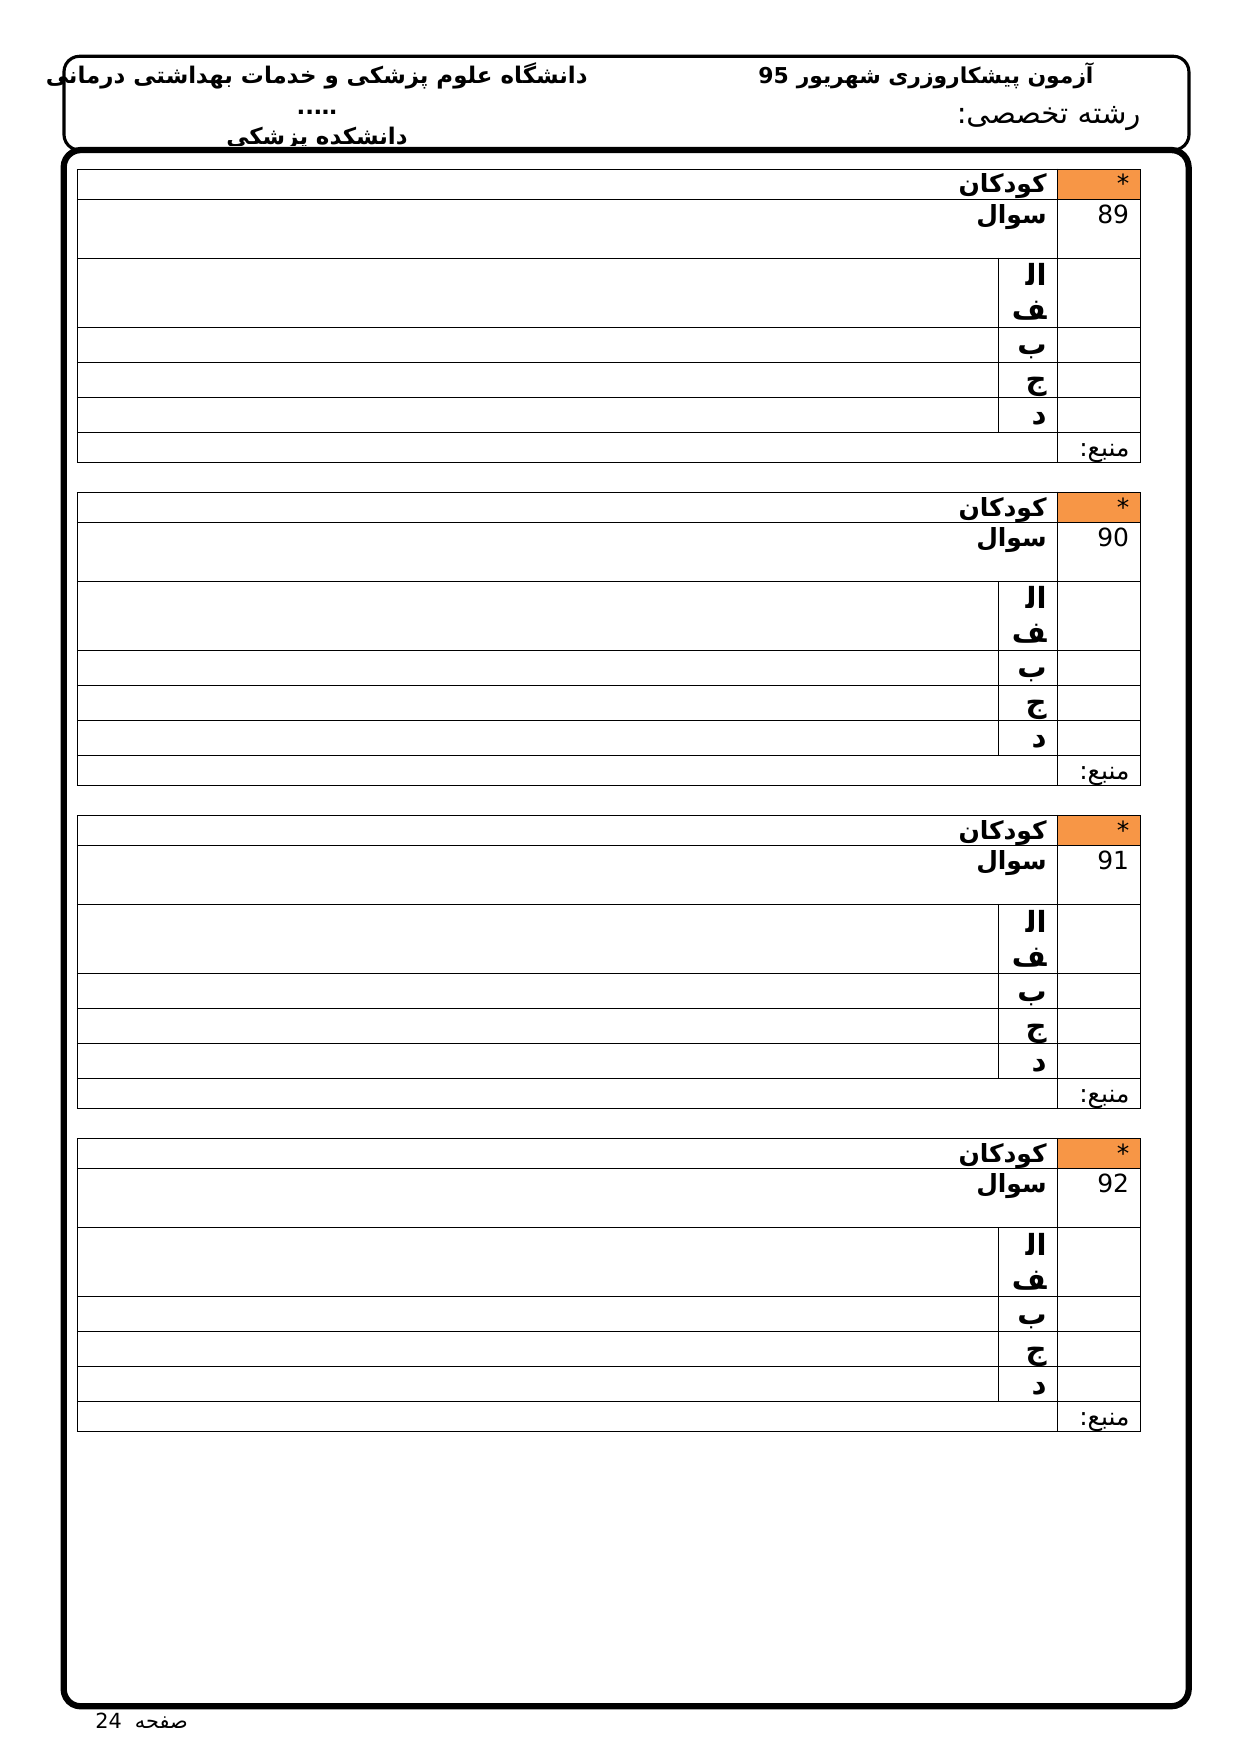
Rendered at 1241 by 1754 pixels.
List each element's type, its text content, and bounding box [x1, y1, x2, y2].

table_cell [78, 686, 998, 720]
table_cell الف [999, 259, 1057, 327]
table_cell الف [999, 1228, 1057, 1296]
table_cell [78, 363, 998, 397]
table_cell [78, 259, 998, 327]
table_cell ج [999, 363, 1057, 397]
table_cell [1058, 974, 1140, 1008]
table_cell [1058, 1332, 1140, 1366]
table_cell ب [999, 1297, 1057, 1331]
table_cell [78, 1367, 998, 1401]
table_cell [1058, 721, 1140, 755]
table_cell منبع: [1058, 433, 1140, 462]
table_cell سوال [78, 1169, 1057, 1227]
table_cell [1058, 651, 1140, 685]
table_cell منبع: [1058, 1079, 1140, 1108]
table_cell [78, 398, 998, 432]
table_cell سوال [78, 200, 1057, 258]
table_cell منبع: [1058, 756, 1140, 785]
table_cell الف [999, 582, 1057, 650]
table_cell د [999, 721, 1057, 755]
table_header کودکان [78, 1139, 1057, 1168]
table_cell [1058, 1297, 1140, 1331]
table_cell [1058, 363, 1140, 397]
table_header * [1058, 493, 1140, 522]
table_header * [1058, 170, 1140, 199]
table_cell [78, 1079, 1057, 1108]
table_cell ب [999, 651, 1057, 685]
table_cell منبع: [1058, 1402, 1140, 1431]
table_cell [1058, 1044, 1140, 1078]
table_cell 91 [1058, 846, 1140, 904]
table_cell سوال [78, 846, 1057, 904]
table_cell ج [999, 686, 1057, 720]
table_header کودکان [78, 170, 1057, 199]
table_cell ب [999, 328, 1057, 362]
table_cell [78, 1044, 998, 1078]
table_cell [1058, 328, 1140, 362]
table_cell د [999, 1367, 1057, 1401]
table_header کودکان [78, 816, 1057, 845]
table_cell [78, 756, 1057, 785]
table_cell [1058, 905, 1140, 973]
table_header * [1058, 1139, 1140, 1168]
table_cell [1058, 398, 1140, 432]
table_cell ج [999, 1009, 1057, 1043]
table_cell [78, 974, 998, 1008]
table_cell [1058, 259, 1140, 327]
table_header کودکان [78, 493, 1057, 522]
table_cell [78, 1332, 998, 1366]
table_cell [78, 1009, 998, 1043]
table_cell [78, 328, 998, 362]
table_cell د [999, 1044, 1057, 1078]
table_cell د [999, 398, 1057, 432]
table_cell [1058, 582, 1140, 650]
table_cell 92 [1058, 1169, 1140, 1227]
table_cell [78, 582, 998, 650]
table_cell سوال [78, 523, 1057, 581]
table_cell [1058, 1367, 1140, 1401]
table_cell [78, 433, 1057, 462]
table_cell [78, 1297, 998, 1331]
table_cell [1058, 1228, 1140, 1296]
table_cell [78, 1228, 998, 1296]
table_cell 90 [1058, 523, 1140, 581]
table_cell [1058, 1009, 1140, 1043]
table_cell [1058, 686, 1140, 720]
table_cell ج [999, 1332, 1057, 1366]
table_cell الف [999, 905, 1057, 973]
table_cell [78, 1402, 1057, 1431]
table_header * [1058, 816, 1140, 845]
table_cell 89 [1058, 200, 1140, 258]
table_cell ب [999, 974, 1057, 1008]
table_cell [78, 905, 998, 973]
table_cell [78, 651, 998, 685]
table_cell [78, 721, 998, 755]
